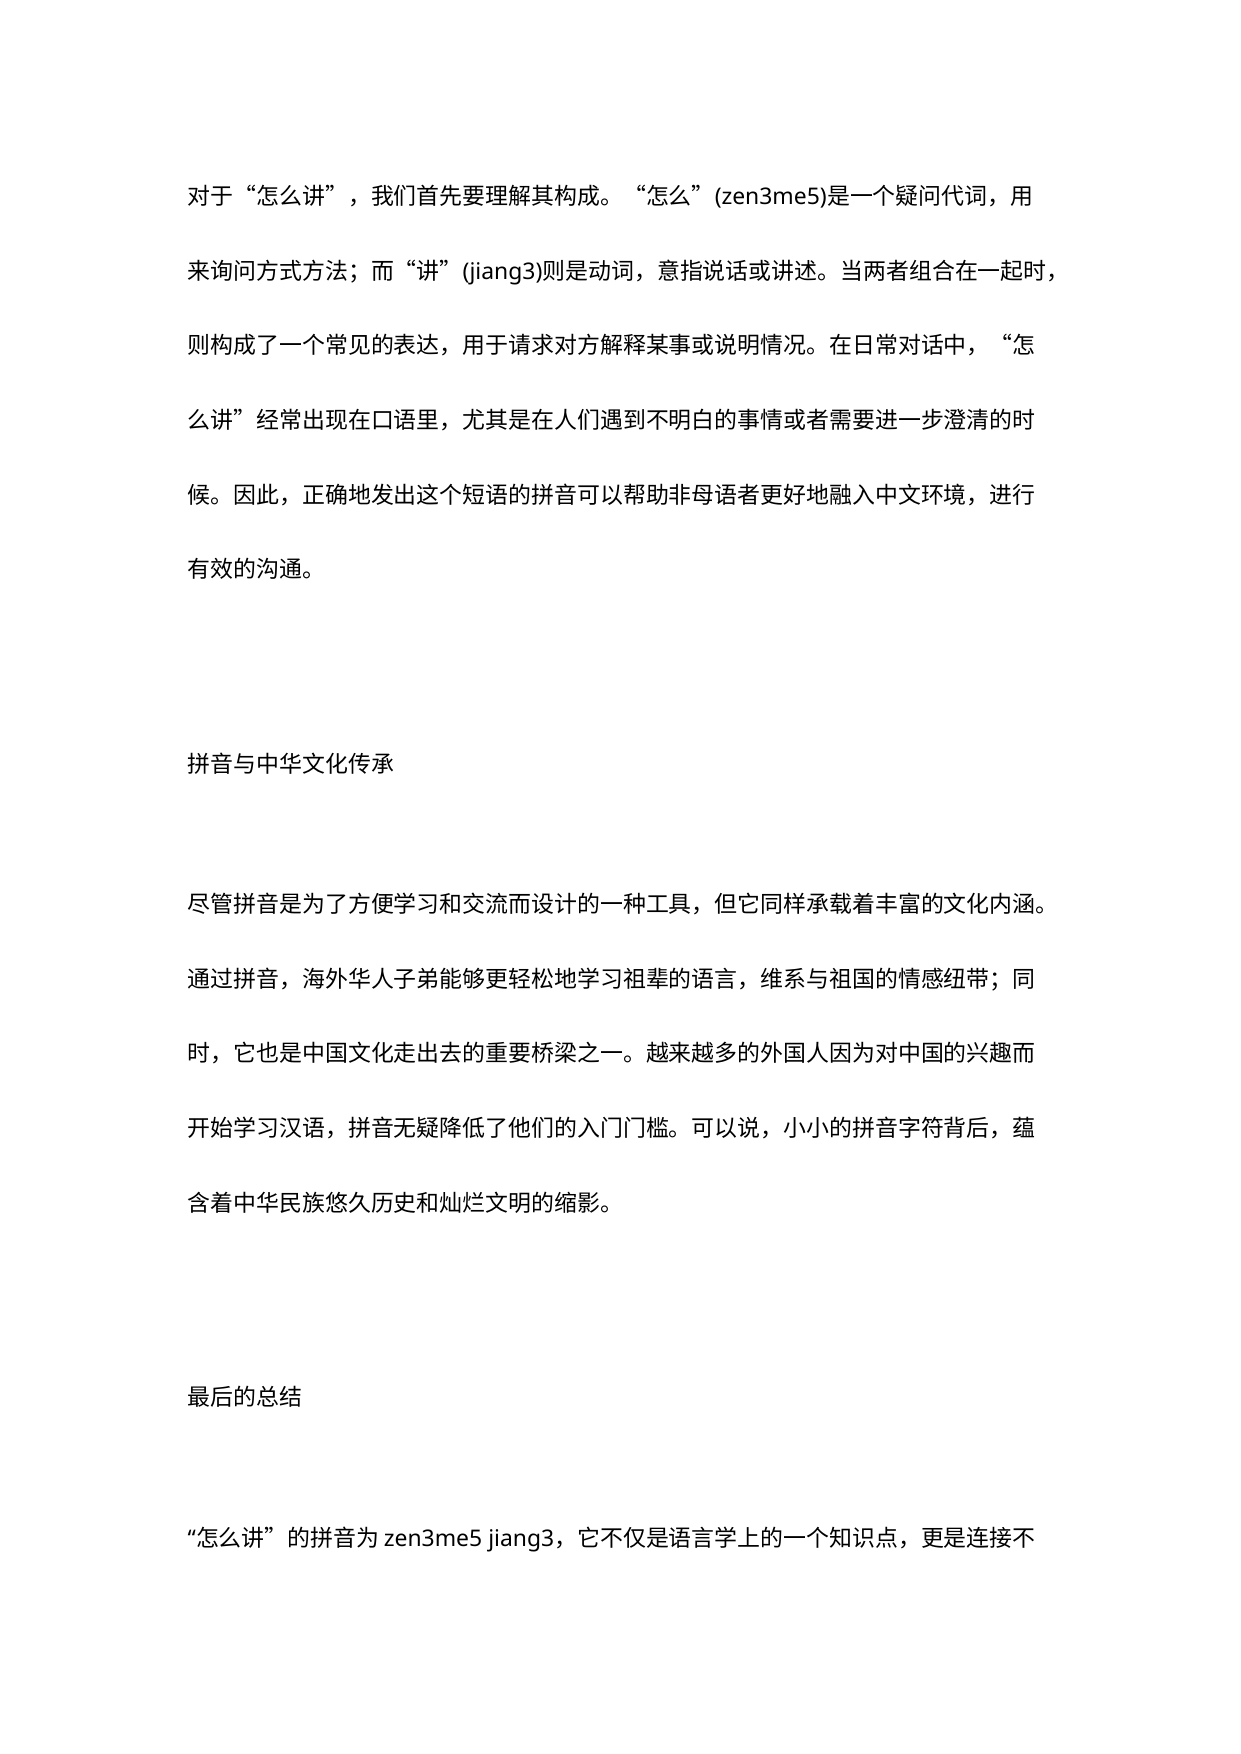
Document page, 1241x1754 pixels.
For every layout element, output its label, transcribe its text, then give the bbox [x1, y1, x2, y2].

text 对于“怎么讲”，我们首先要理解其构成。“怎么”(zen3me5)是一个疑问代词，用来询问方式方法；而“讲”(jiang3)则是动词，意指说话或讲述。当两者组合在一起时，则构成了一个常见的表达，用于请求对方解释某事或说明情况。在日常对话中，“怎么讲”经常出现在口语里，尤其是在人们遇到不明白的事情或者需要进一步澄清的时候。因此，正确地发出这个短语的拼音可以帮助非母语者更好地融入中文环境，进行有效的沟通。 [187, 162, 1053, 600]
text 拼音与中华文化传承 [187, 730, 1053, 795]
text 最后的总结 [187, 1363, 1053, 1428]
text 尽管拼音是为了方便学习和交流而设计的一种工具，但它同样承载着丰富的文化内涵。通过拼音，海外华人子弟能够更轻松地学习祖辈的语言，维系与祖国的情感纽带；同时，它也是中国文化走出去的重要桥梁之一。越来越多的外国人因为对中国的兴趣而开始学习汉语，拼音无疑降低了他们的入门门槛。可以说，小小的拼音字符背后，蕴含着中华民族悠久历史和灿烂文明的缩影。 [187, 870, 1053, 1234]
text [187, 1503, 1053, 1568]
